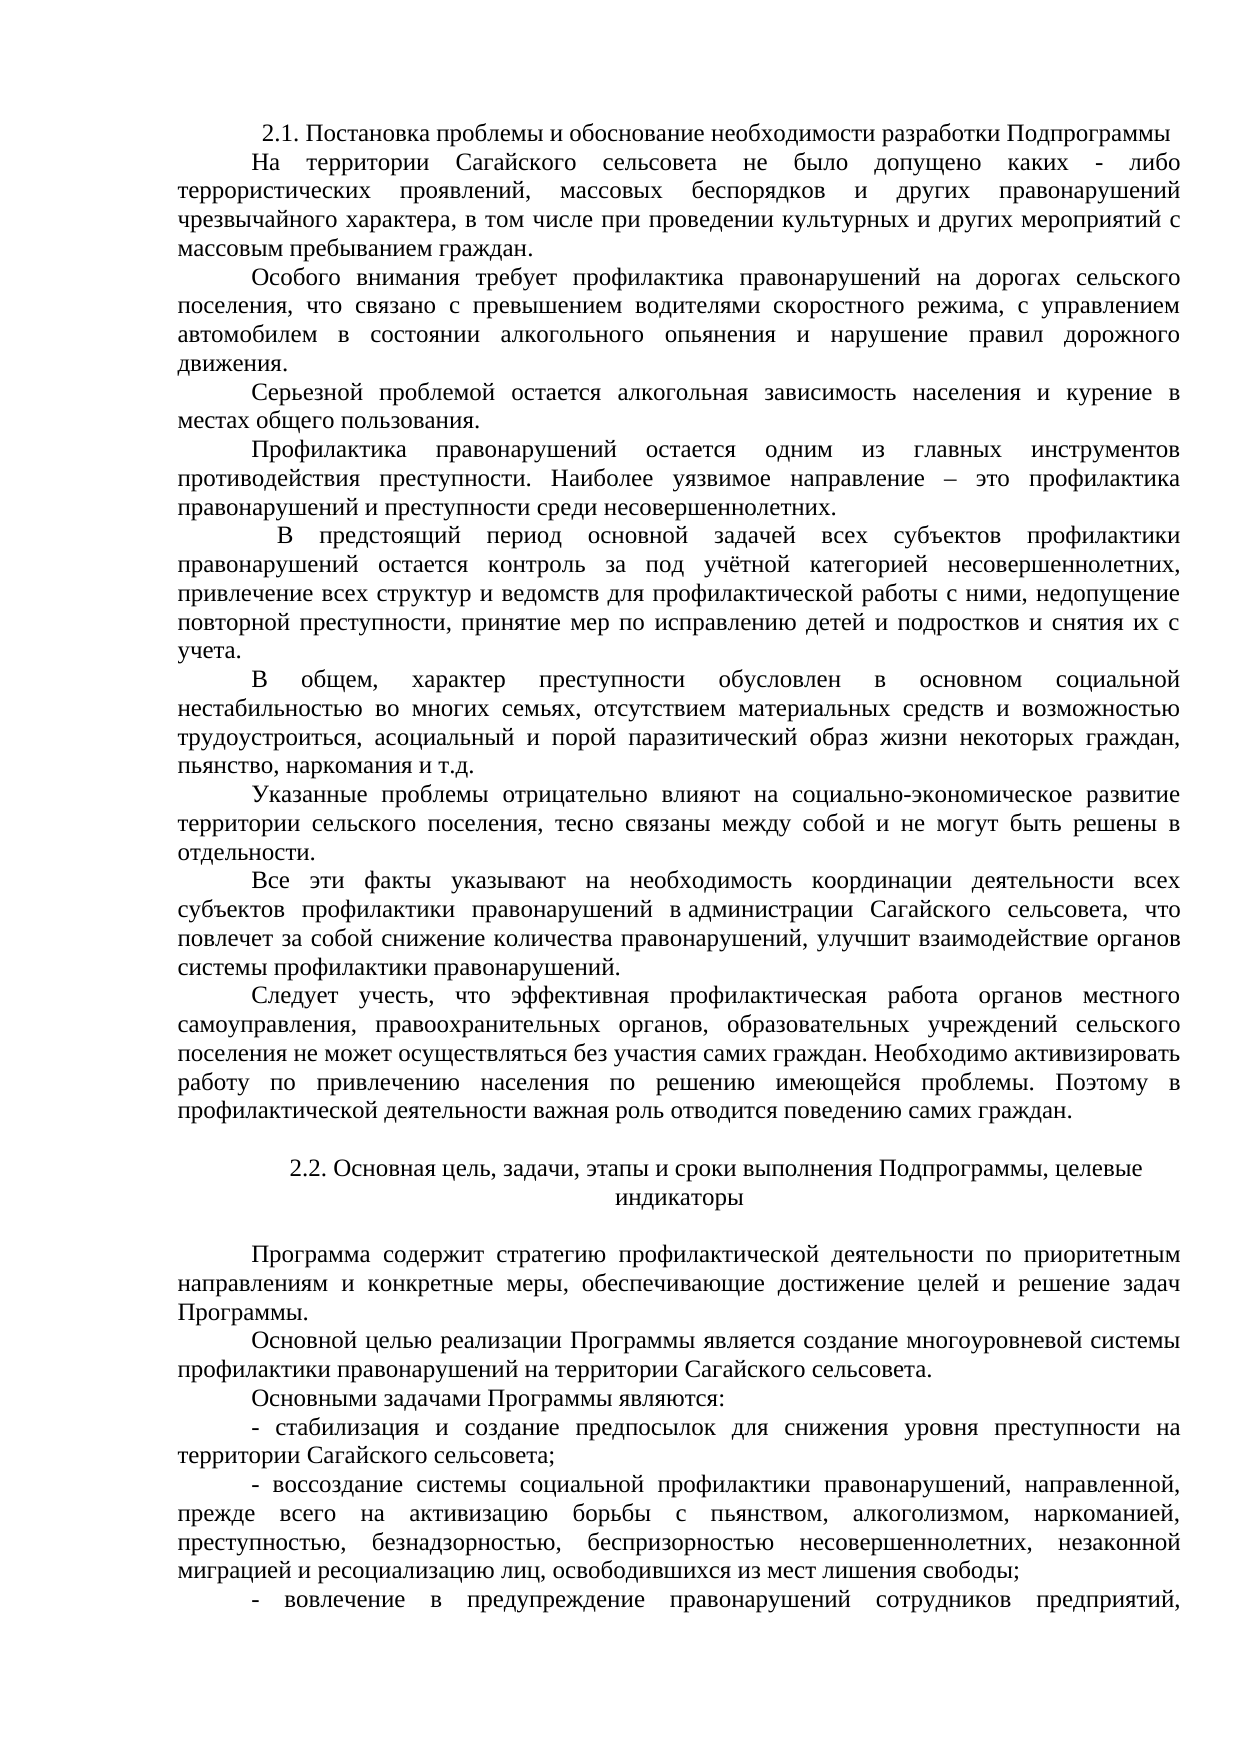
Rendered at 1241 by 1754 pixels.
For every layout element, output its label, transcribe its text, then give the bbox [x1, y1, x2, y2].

text На территории Сагайского сельсовета не было допущено каких - либо террористических проявлений, массовых беспорядков и других правонарушений чрезвычайного характера, в том числе при проведении культурных и других мероприятий с массовым пребыванием граждан. [177, 147, 1181, 262]
text В предстоящий период основной задачей всех субъектов профилактики правонарушений остается контроль за под учётной категорией несовершеннолетних, привлечение всех структур и ведомств для профилактической работы с ними, недопущение повторной преступности, принятие мер по исправлению детей и подростков и снятия их с учета. [177, 521, 1181, 664]
text Профилактика правонарушений остается одним из главных инструментов противодействия преступности. Наиболее уязвимое направление – это профилактика правонарушений и преступности среди несовершеннолетних. [177, 434, 1181, 521]
text - воссоздание системы социальной профилактики правонарушений, направленной, прежде всего на активизацию борьбы с пьянством, алкоголизмом, наркоманией, преступностью, безнадзорностью, беспризорностью несовершеннолетних, незаконной миграцией и ресоциализацию лиц, освободившихся из мест лишения свободы; [177, 1469, 1181, 1584]
text В общем, характер преступности обусловлен в основном социальной нестабильностью во многих семьях, отсутствием материальных средств и возможностью трудоустроиться, асоциальный и порой паразитический образ жизни некоторых граждан, пьянство, наркомания и т.д. [177, 664, 1181, 779]
text Следует учесть, что эффективная профилактическая работа органов местного самоуправления, правоохранительных органов, образовательных учреждений сельского поселения не может осуществляться без участия самих граждан. Необходимо активизировать работу по привлечению населения по решению имеющейся проблемы. Поэтому в профилактической деятельности важная роль отводится поведению самих граждан. [177, 981, 1181, 1124]
text 2.1. Постановка проблемы и обоснование необходимости разработки Подпрограммы [177, 118, 1181, 147]
text Все эти факты указывают на необходимость координации деятельности всех субъектов профилактики правонарушений в администрации Сагайского сельсовета, что повлечет за собой снижение количества правонарушений, улучшит взаимодействие органов системы профилактики правонарушений. [177, 866, 1181, 981]
text Основными задачами Программы являются: [177, 1383, 1181, 1412]
text Особого внимания требует профилактика правонарушений на дорогах сельского поселения, что связано с превышением водителями скоростного режима, с управлением автомобилем в состоянии алкогольного опьянения и нарушение правил дорожного движения. [177, 262, 1181, 377]
text Программа содержит стратегию профилактической деятельности по приоритетным направлениям и конкретные меры, обеспечивающие достижение целей и решение задач Программы. [177, 1239, 1181, 1326]
text Указанные проблемы отрицательно влияют на социально-экономическое развитие территории сельского поселения, тесно связаны между собой и не могут быть решены в отдельности. [177, 779, 1181, 866]
text Серьезной проблемой остается алкогольная зависимость населения и курение в местах общего пользования. [177, 377, 1181, 434]
text - стабилизация и создание предпосылок для снижения уровня преступности на территории Сагайского сельсовета; [177, 1412, 1181, 1469]
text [177, 1584, 1181, 1613]
text Основной целью реализации Программы является создание многоуровневой системы профилактики правонарушений на территории Сагайского сельсовета. [177, 1326, 1181, 1383]
text 2.2. Основная цель, задачи, этапы и сроки выполнения Подпрограммы, целевые индикаторы [177, 1153, 1181, 1211]
